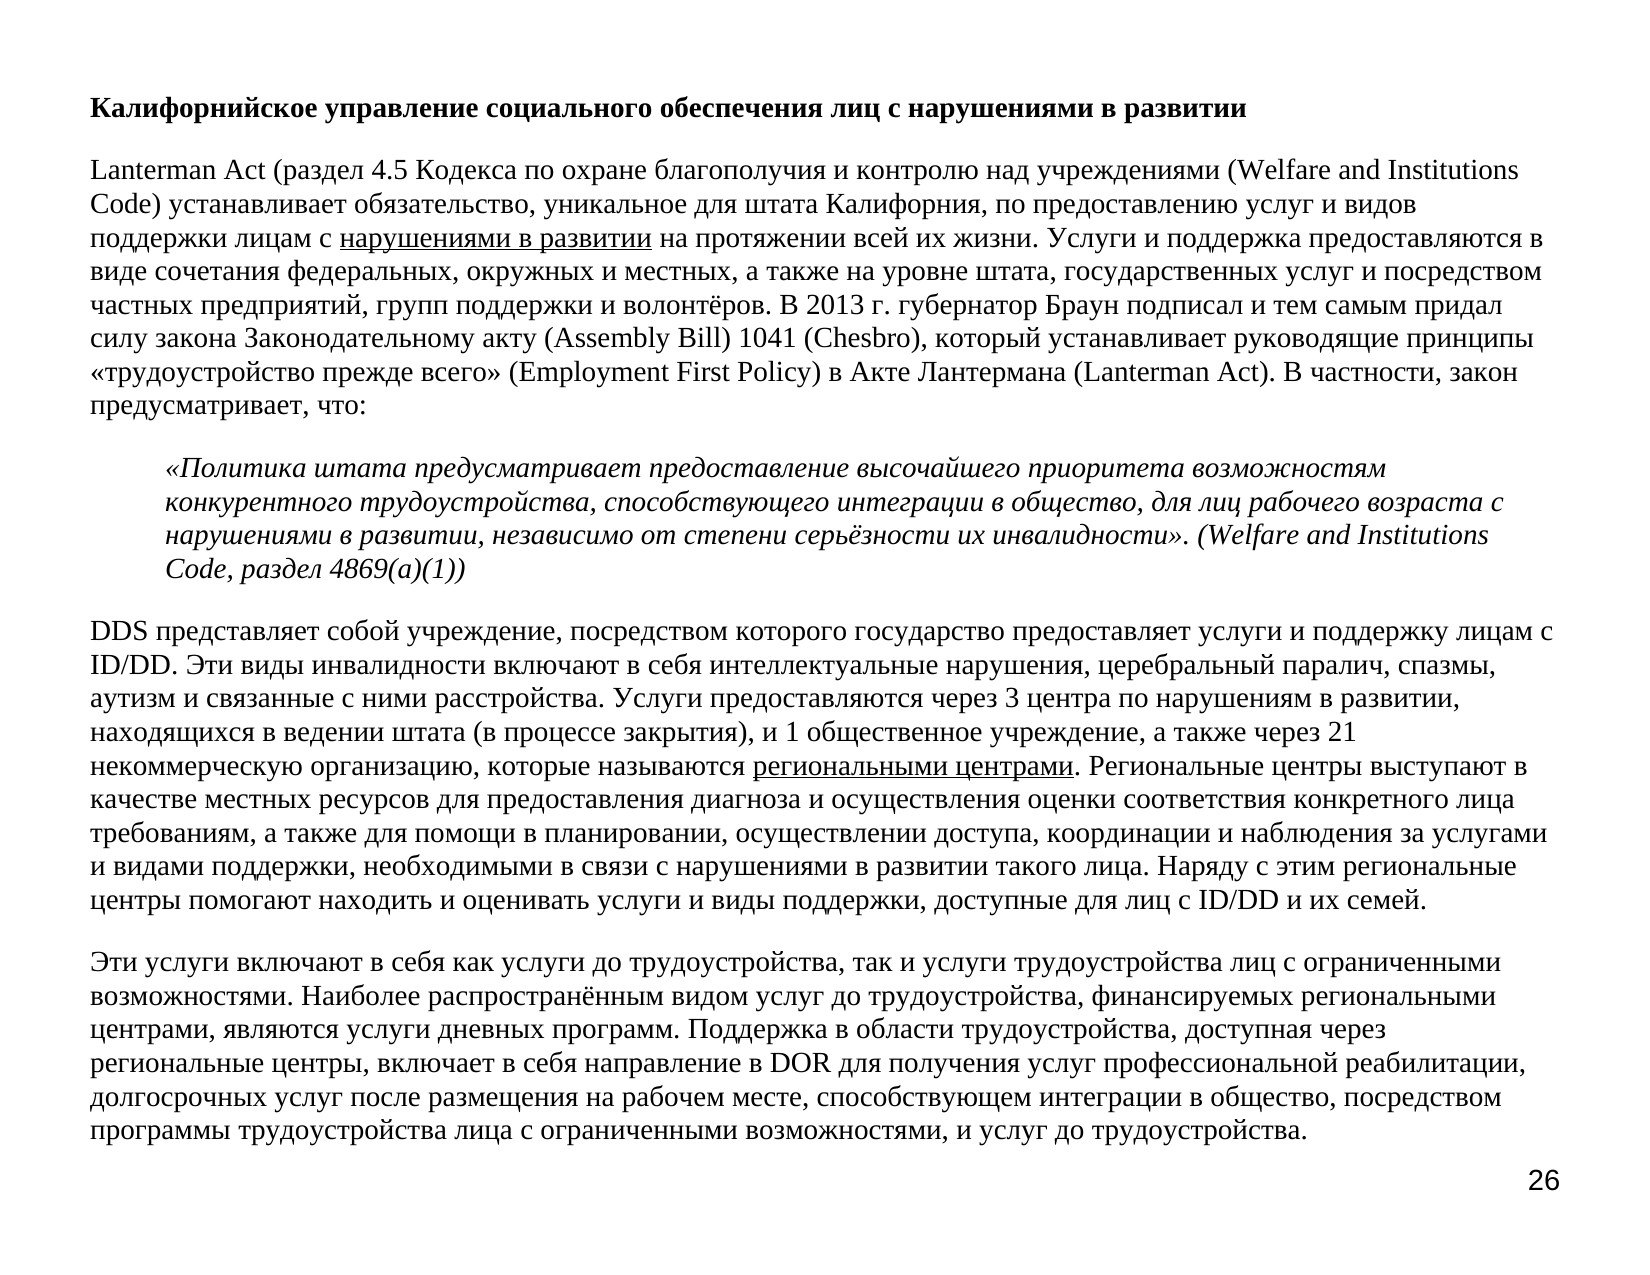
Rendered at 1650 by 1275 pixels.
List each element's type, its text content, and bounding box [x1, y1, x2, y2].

text Lanterman Act (раздел 4.5 Кодекса по охране благополучия и контролю над учреждениями (Welfare and Institutions Code) устанавливает обязательство, уникальное для штата Калифорния, по предоставлению услуг и видов поддержки лицам с нарушениями в развитии на протяжении всей их жизни. Услуги и поддержка предоставляются в виде сочетания федеральных, окружных и местных, а также на уровне штата, государственных услуг и посредством частных предприятий, групп поддержки и волонтёров. В 2013 г. губернатор Браун подписал и тем самым придал силу закона Законодательному акту (Assembly Bill) 1041 (Chesbro), который устанавливает руководящие принципы «трудоустройство прежде всего» (Employment First Policy) в Акте Лантермана (Lanterman Act). В частности, закон предусматривает, что: [90, 153, 1560, 421]
text «Политика штата предусматривает предоставление высочайшего приоритета возможностям конкурентного трудоустройства, способствующего интеграции в общество, для лиц рабочего возраста с нарушениями в развитии, независимо от степени серьёзности их инвалидности». (Welfare and Institutions Code, раздел 4869(a)(1)) [165, 450, 1560, 584]
text DDS представляет собой учреждение, посредством которого государство предоставляет услуги и поддержку лицам с ID/DD. Эти виды инвалидности включают в себя интеллектуальные нарушения, церебральный паралич, спазмы, аутизм и связанные с ними расстройства. Услуги предоставляются через 3 центра по нарушениям в развитии, находящихся в ведении штата (в процессе закрытия), и 1 общественное учреждение, а также через 21 некоммерческую организацию, которые называются региональными центрами. Региональные центры выступают в качестве местных ресурсов для предоставления диагноза и осуществления оценки соответствия конкретного лица требованиям, а также для помощи в планировании, осуществлении доступа, координации и наблюдения за услугами и видами поддержки, необходимыми в связи с нарушениями в развитии такого лица. Наряду с этим региональные центры помогают находить и оценивать услуги и виды поддержки, доступные для лиц с ID/DD и их семей. [90, 613, 1560, 915]
subtitle Калифорнийское управление социального обеспечения лиц с нарушениями в развитии [90, 90, 1560, 123]
text Эти услуги включают в себя как услуги до трудоустройства, так и услуги трудоустройства лиц с ограниченными возможностями. Наиболее распространённым видом услуг до трудоустройства, финансируемых региональными центрами, являются услуги дневных программ. Поддержка в области трудоустройства, доступная через региональные центры, включает в себя направление в DOR для получения услуг профессиональной реабилитации, долгосрочных услуг после размещения на рабочем месте, способствующем интеграции в общество, посредством программы трудоустройства лица с ограниченными возможностями, и услуг до трудоустройства. [90, 944, 1560, 1146]
